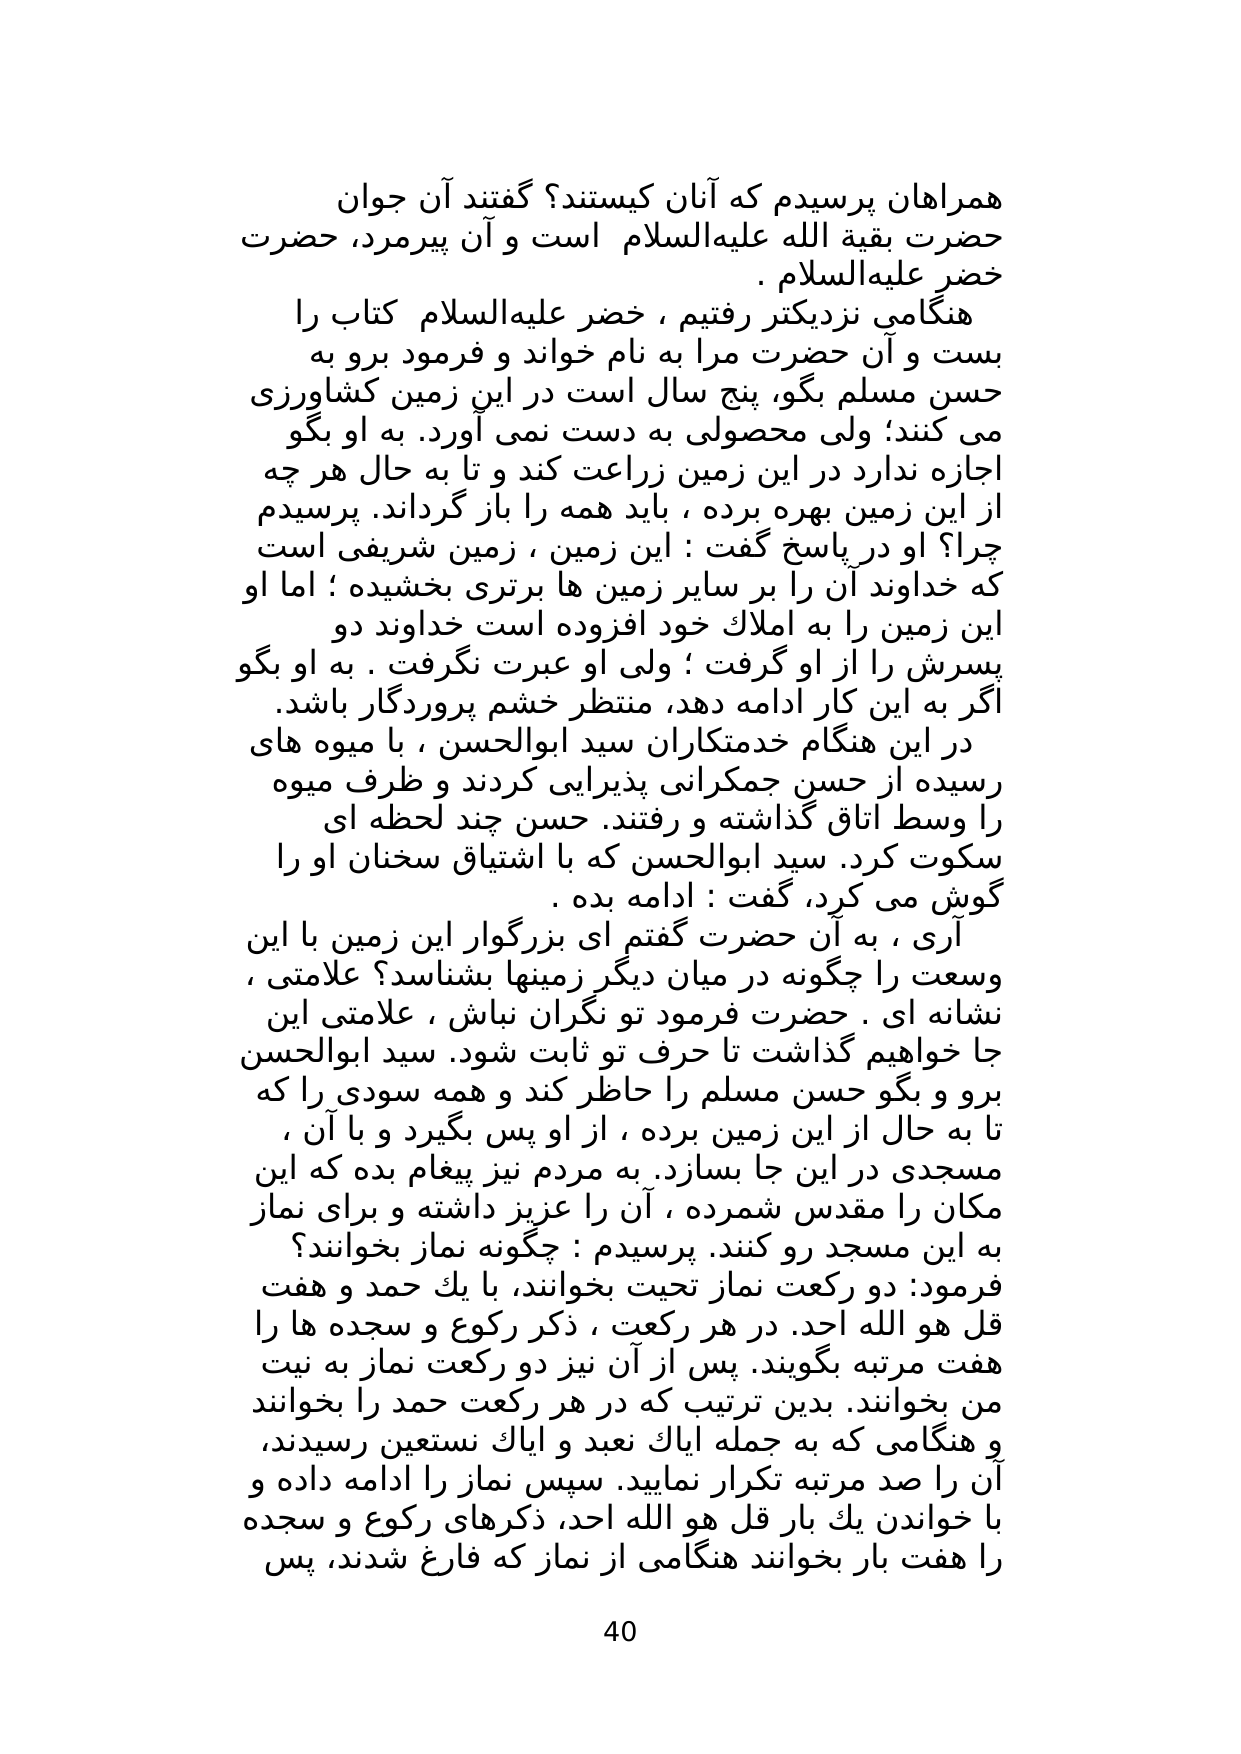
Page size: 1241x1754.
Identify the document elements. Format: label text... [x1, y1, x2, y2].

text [236, 177, 1004, 294]
text هنگامى نزديكتر رفتيم ، خضر عليه‌السلام كتاب را بست و آن حضرت مرا به نام خواند و فرمود برو به حسن مسلم بگو، پنج سال است در اين زمين كشاورزى مى كنند؛ ولى محصولى به دست نمى آورد. به او بگو اجازه ندارد در اين زمين زراعت كند و تا به حال هر چه از اين زمين بهره برده ، بايد همه را باز گرداند. پرسيدم چرا؟ او در پاسخ گفت : اين زمين ، زمين شريفى است كه خداوند آن را بر ساير زمين ها برترى بخشيده ؛ اما او اين زمين را به املاك خود افزوده است خداوند دو پسرش را از او گرفت ؛ ولى او عبرت نگرفت . به او بگو اگر به اين كار ادامه دهد، منتظر خشم پروردگار باشد. [236, 294, 1004, 721]
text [236, 915, 1004, 1576]
text در اين هنگام خدمتكاران سيد ابوالحسن ، با ميوه هاى رسيده از حسن جمكرانى پذيرايى كردند و ظرف ميوه را وسط اتاق گذاشته و رفتند. حسن چند لحظه اى سكوت كرد. سيد ابوالحسن كه با اشتياق سخنان او را گوش مى كرد، گفت : ادامه بده . [236, 721, 1004, 915]
